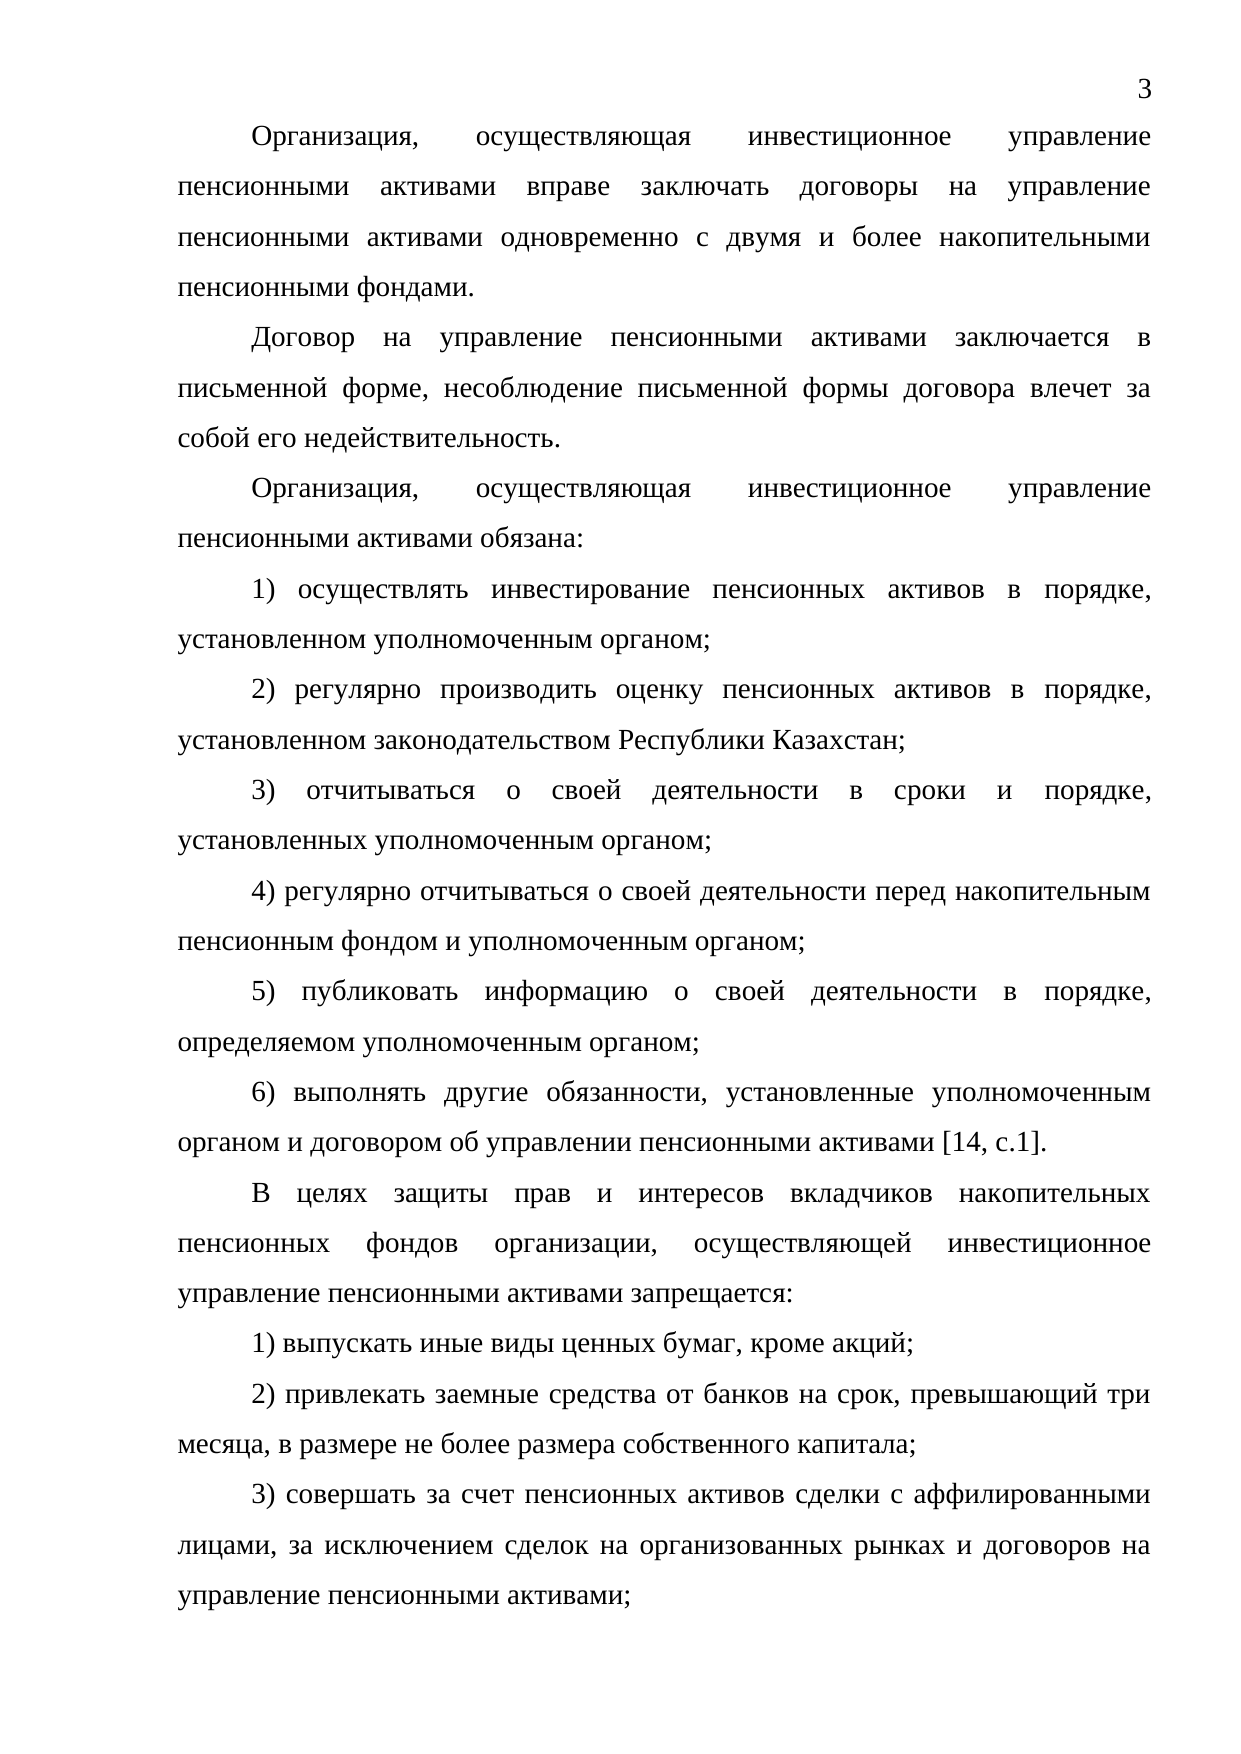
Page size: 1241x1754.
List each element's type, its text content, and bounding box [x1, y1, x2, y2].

text Договор на управление пенсионными активами заключается в письменной форме, несоблюдение письменной формы договора влечет за собой его недействительность. [177, 319, 1152, 453]
text В целях защиты прав и интересов вкладчиков накопительных пенсионных фондов организации, осуществляющей инвестиционное управление пенсионными активами запрещается: [177, 1175, 1152, 1309]
text Организация, осуществляющая инвестиционное управление пенсионными активами вправе заключать договоры на управление пенсионными активами одновременно с двумя и более накопительными пенсионными фондами. [177, 118, 1152, 303]
text 4) регулярно отчитываться о своей деятельности перед накопительным пенсионным фондом и уполномоченным органом; [177, 873, 1152, 957]
text 3) совершать за счет пенсионных активов сделки с аффилированными лицами, за исключением сделок на организованных рынках и договоров на управление пенсионными активами; [177, 1477, 1152, 1611]
text 5) публиковать информацию о своей деятельности в порядке, определяемом уполномоченным органом; [177, 973, 1152, 1057]
text 2) привлекать заемные средства от банков на срок, превышающий три месяца, в размере не более размера собственного капитала; [177, 1376, 1152, 1460]
text Организация, осуществляющая инвестиционное управление пенсионными активами обязана: [177, 470, 1152, 554]
text 1) выпускать иные виды ценных бумаг, кроме акций; [177, 1326, 1152, 1359]
text 1) осуществлять инвестирование пенсионных активов в порядке, установленном уполномоченным органом; [177, 571, 1152, 655]
text 3) отчитываться о своей деятельности в сроки и порядке, установленных уполномоченным органом; [177, 772, 1152, 856]
text 6) выполнять другие обязанности, установленные уполномоченным органом и договором об управлении пенсионными активами [14, с.1]. [177, 1074, 1152, 1158]
text 2) регулярно производить оценку пенсионных активов в порядке, установленном законодательством Республики Казахстан; [177, 672, 1152, 755]
